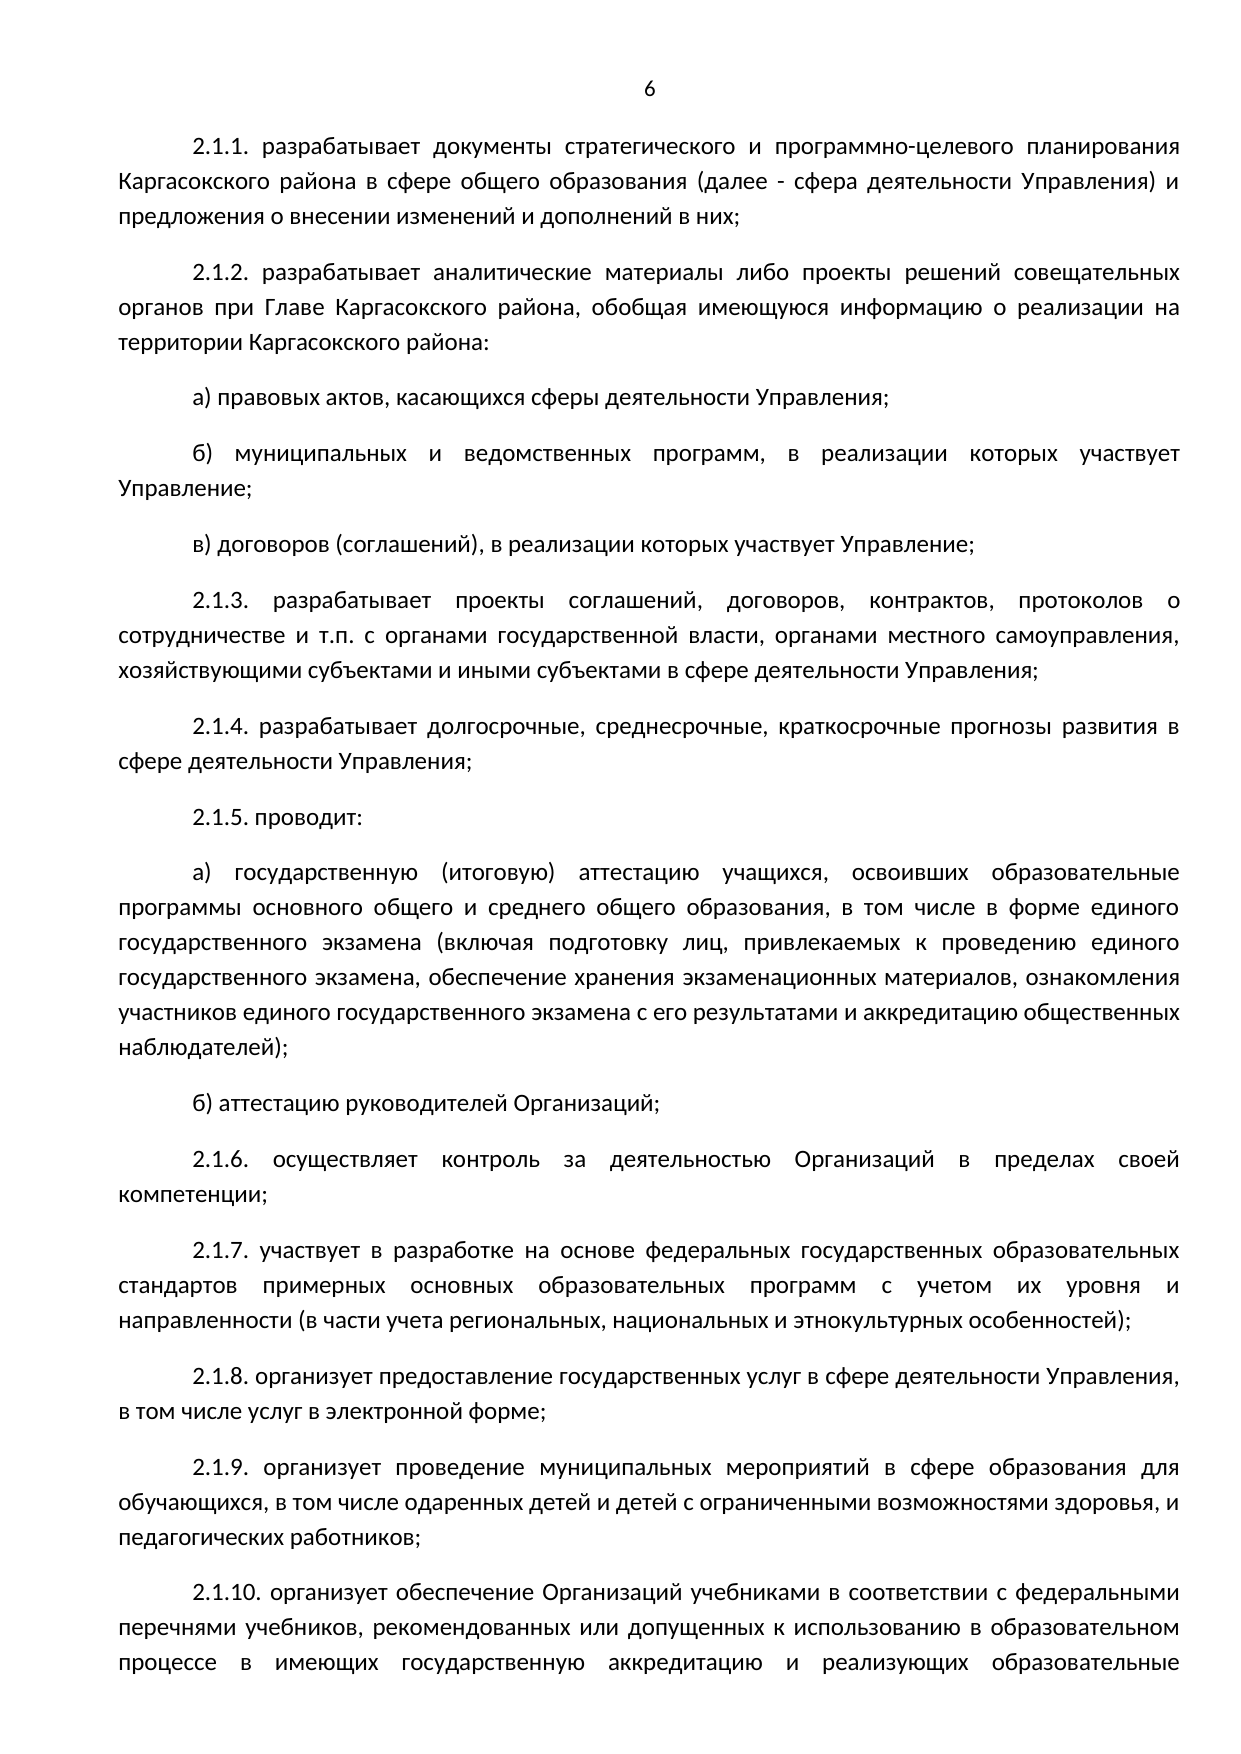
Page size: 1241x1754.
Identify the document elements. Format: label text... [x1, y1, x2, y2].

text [118, 1577, 1181, 1677]
text 2.1.9. организует проведение муниципальных мероприятий в сфере образования для обучающихся, в том числе одаренных детей и детей с ограниченными возможностями здоровья, и педагогических работников; [118, 1451, 1181, 1551]
text 2.1.5. проводит: [118, 801, 1181, 831]
text а) правовых актов, касающихся сферы деятельности Управления; [118, 382, 1181, 412]
text в) договоров (соглашений), в реализации которых участвует Управление; [118, 528, 1181, 559]
text 2.1.1. разрабатывает документы стратегического и программно-целевого планирования Каргасокского района в сфере общего образования (далее - сфера деятельности Управления) и предложения о внесении изменений и дополнений в них; [118, 130, 1181, 230]
text б) муниципальных и ведомственных программ, в реализации которых участвует Управление; [118, 437, 1181, 503]
text 2.1.8. организует предоставление государственных услуг в сфере деятельности Управления, в том числе услуг в электронной форме; [118, 1360, 1181, 1425]
text б) аттестацию руководителей Организаций; [118, 1087, 1181, 1118]
text 2.1.7. участвует в разработке на основе федеральных государственных образовательных стандартов примерных основных образовательных программ с учетом их уровня и направленности (в части учета региональных, национальных и этнокультурных особенностей); [118, 1234, 1181, 1334]
text 2.1.2. разрабатывает аналитические материалы либо проекты решений совещательных органов при Главе Каргасокского района, обобщая имеющуюся информацию о реализации на территории Каргасокского района: [118, 256, 1181, 356]
text 2.1.3. разрабатывает проекты соглашений, договоров, контрактов, протоколов о сотрудничестве и т.п. с органами государственной власти, органами местного самоуправления, хозяйствующими субъектами и иными субъектами в сфере деятельности Управления; [118, 584, 1181, 684]
text 2.1.4. разрабатывает долгосрочные, среднесрочные, краткосрочные прогнозы развития в сфере деятельности Управления; [118, 710, 1181, 775]
text 2.1.6. осуществляет контроль за деятельностью Организаций в пределах своей компетенции; [118, 1143, 1181, 1209]
text а) государственную (итоговую) аттестацию учащихся, освоивших образовательные программы основного общего и среднего общего образования, в том числе в форме единого государственного экзамена (включая подготовку лиц, привлекаемых к проведению единого государственного экзамена, обеспечение хранения экзаменационных материалов, ознакомления участников единого государственного экзамена с его результатами и аккредитацию общественных наблюдателей); [118, 857, 1181, 1062]
